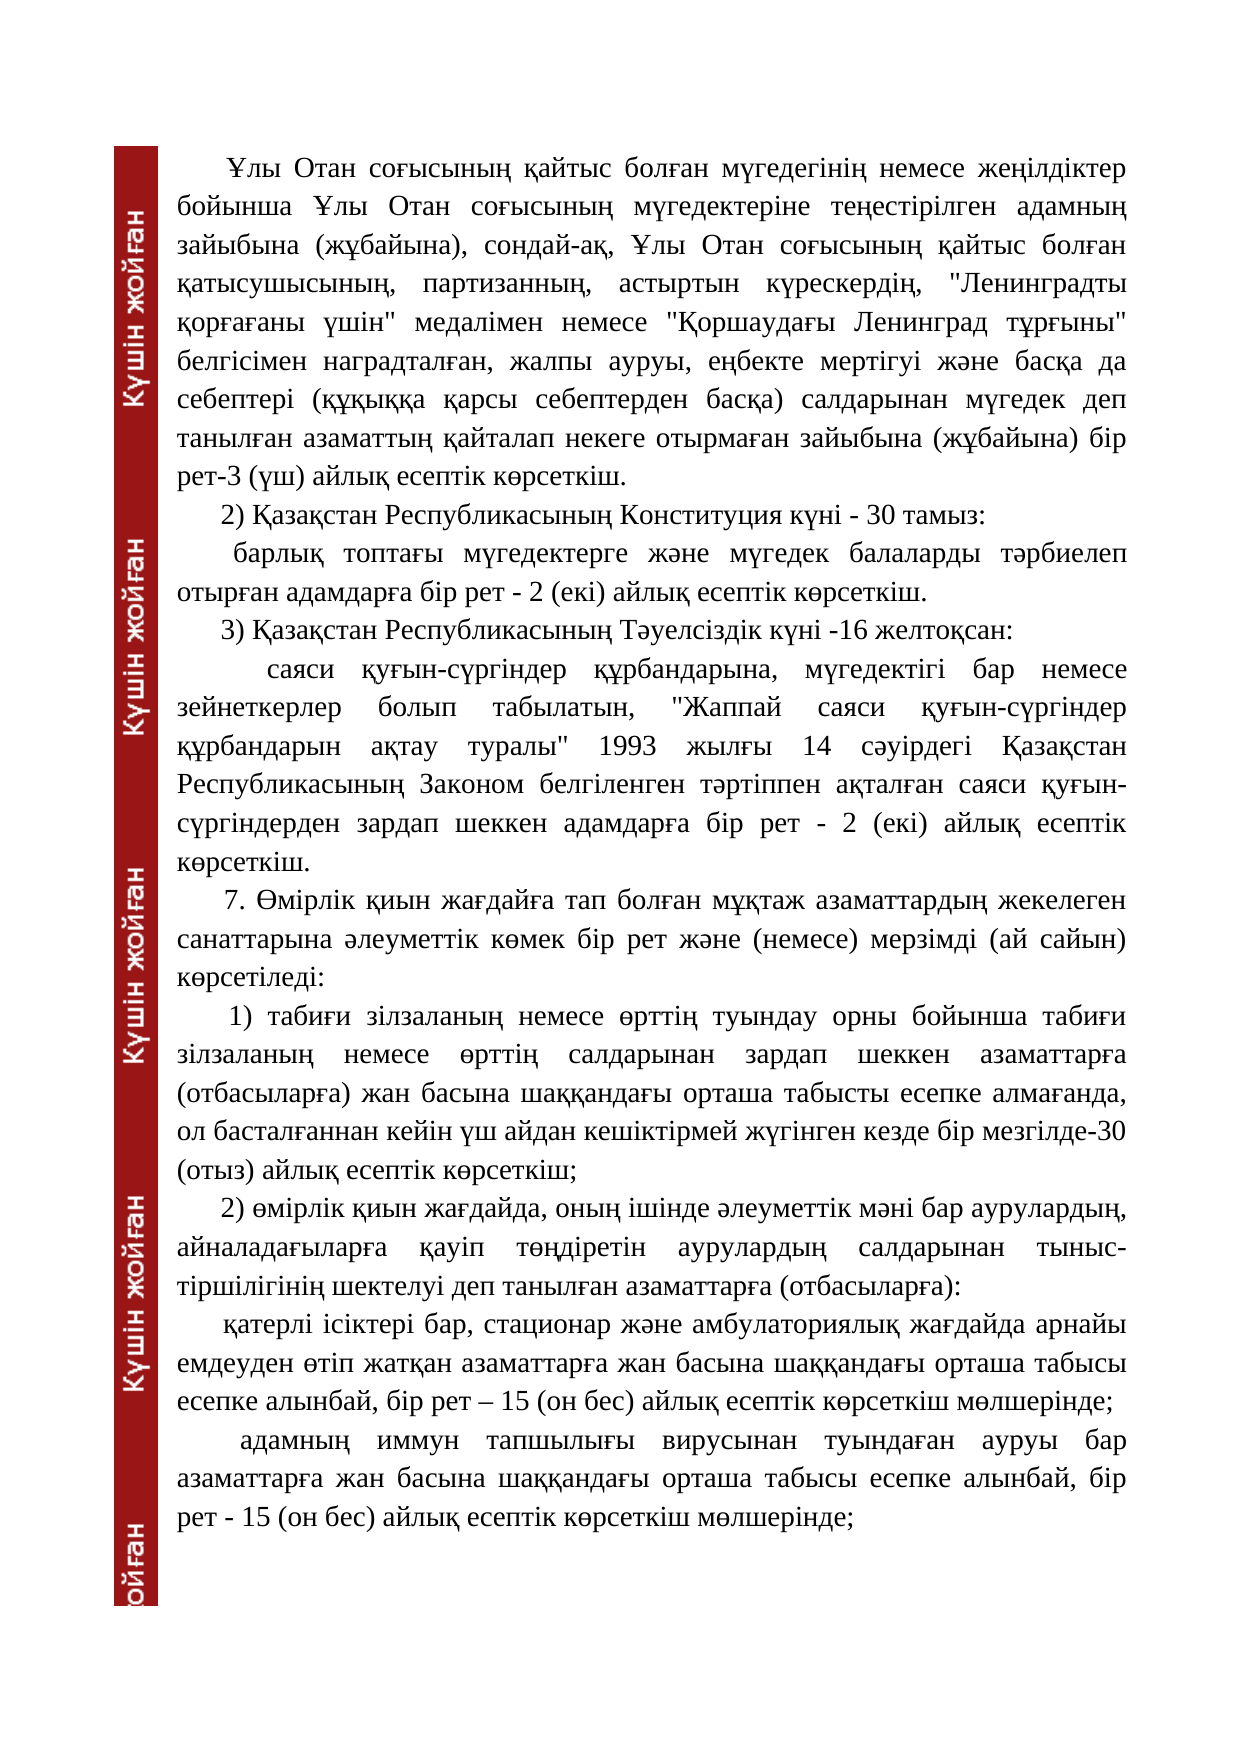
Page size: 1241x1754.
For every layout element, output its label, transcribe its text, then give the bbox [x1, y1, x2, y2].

picture [114, 146, 158, 150]
text адамның иммун тапшылығы вирусынан туындаған ауруы бар азаматтарға жан басына шаққандағы орташа табысы есепке алынбай, бір рет - 15 (он бес) айлық есептік көрсеткіш мөлшерінде; [112, 1422, 1128, 1532]
picture [114, 877, 158, 882]
text саяси қуғын-сүргіндер құрбандарына, мүгедектігі бар немесе зейнеткерлер болып табылатын, "Жаппай саяси қуғын-сүргіндер құрбандарын ақтау туралы" 1993 жылғы 14 сәуірдегі Қазақстан Республикасының Законом белгіленген тәртіппен ақталған саяси қуғын-сүргіндерден зардап шеккен адамдарға бір рет - 2 (екі) айлық есептік көрсеткіш. [112, 651, 1128, 877]
picture [114, 1532, 158, 1606]
text 7. Өмірлік қиын жағдайға тап болған мұқтаж азаматтардың жекелеген санаттарына әлеуметтік көмек бір рет және (немесе) мерзімді (ай сайын) көрсетіледі: [112, 882, 1128, 993]
text 1) табиғи зілзаланың немесе өрттің туындау орны бойынша табиғи зілзаланың немесе өрттің салдарынан зардап шеккен азаматтарға (отбасыларға) жан басына шаққандағы орташа табысты есепке алмағанда, ол басталғаннан кейін үш айдан кешіктірмей жүгінген кезде бір мезгілде-30 (отыз) айлық есептік көрсеткіш; [112, 998, 1128, 1186]
text 2) Қазақстан Республикасының Конституция күні - 30 тамыз: [112, 497, 1128, 530]
picture [114, 607, 158, 612]
text Ұлы Отан соғысының қайтыс болған мүгедегінің немесе жеңілдіктер бойынша Ұлы Отан соғысының мүгедектеріне теңестірілген адамның зайыбына (жұбайына), сондай-ақ, Ұлы Отан соғысының қайтыс болған қатысушысының, партизанның, астыртын күрескердің, "Ленинградты қорғағаны үшін" медалімен немесе "Қоршаудағы Ленинград тұрғыны" белгісімен наградталған, жалпы ауруы, еңбекте мертігуі және басқа да себептері (құқыққа қарсы себептерден басқа) салдарынан мүгедек деп танылған азаматтың қайталап некеге отырмаған зайыбына (жұбайына) бір рет-3 (үш) айлық есептік көрсеткіш. [112, 150, 1128, 492]
picture [114, 646, 158, 651]
picture [114, 492, 158, 497]
picture [114, 1186, 158, 1191]
picture [114, 1417, 158, 1422]
text 3) Қазақстан Республикасының Тәуелсіздік күні -16 желтоқсан: [112, 612, 1128, 646]
text барлық топтағы мүгедектерге және мүгедек балаларды тәрбиелеп отырған адамдарға бір рет - 2 (екі) айлық есептік көрсеткіш. [112, 535, 1128, 607]
picture [114, 993, 158, 998]
text 2) өмірлік қиын жағдайда, оның ішінде әлеуметтік мәні бар аурулардың, айналадағыларға қауіп төңдіретін аурулардың салдарынан тыныс-тіршілігінің шектелуі деп танылған азаматтарға (отбасыларға): [112, 1191, 1128, 1301]
picture [114, 1301, 158, 1306]
picture [114, 530, 158, 535]
text қатерлі ісіктері бар, стационар және амбулаториялық жағдайда арнайы емдеуден өтіп жатқан азаматтарға жан басына шаққандағы орташа табысы есепке алынбай, бір рет – 15 (он бес) айлық есептік көрсеткіш мөлшерінде; [112, 1306, 1128, 1417]
